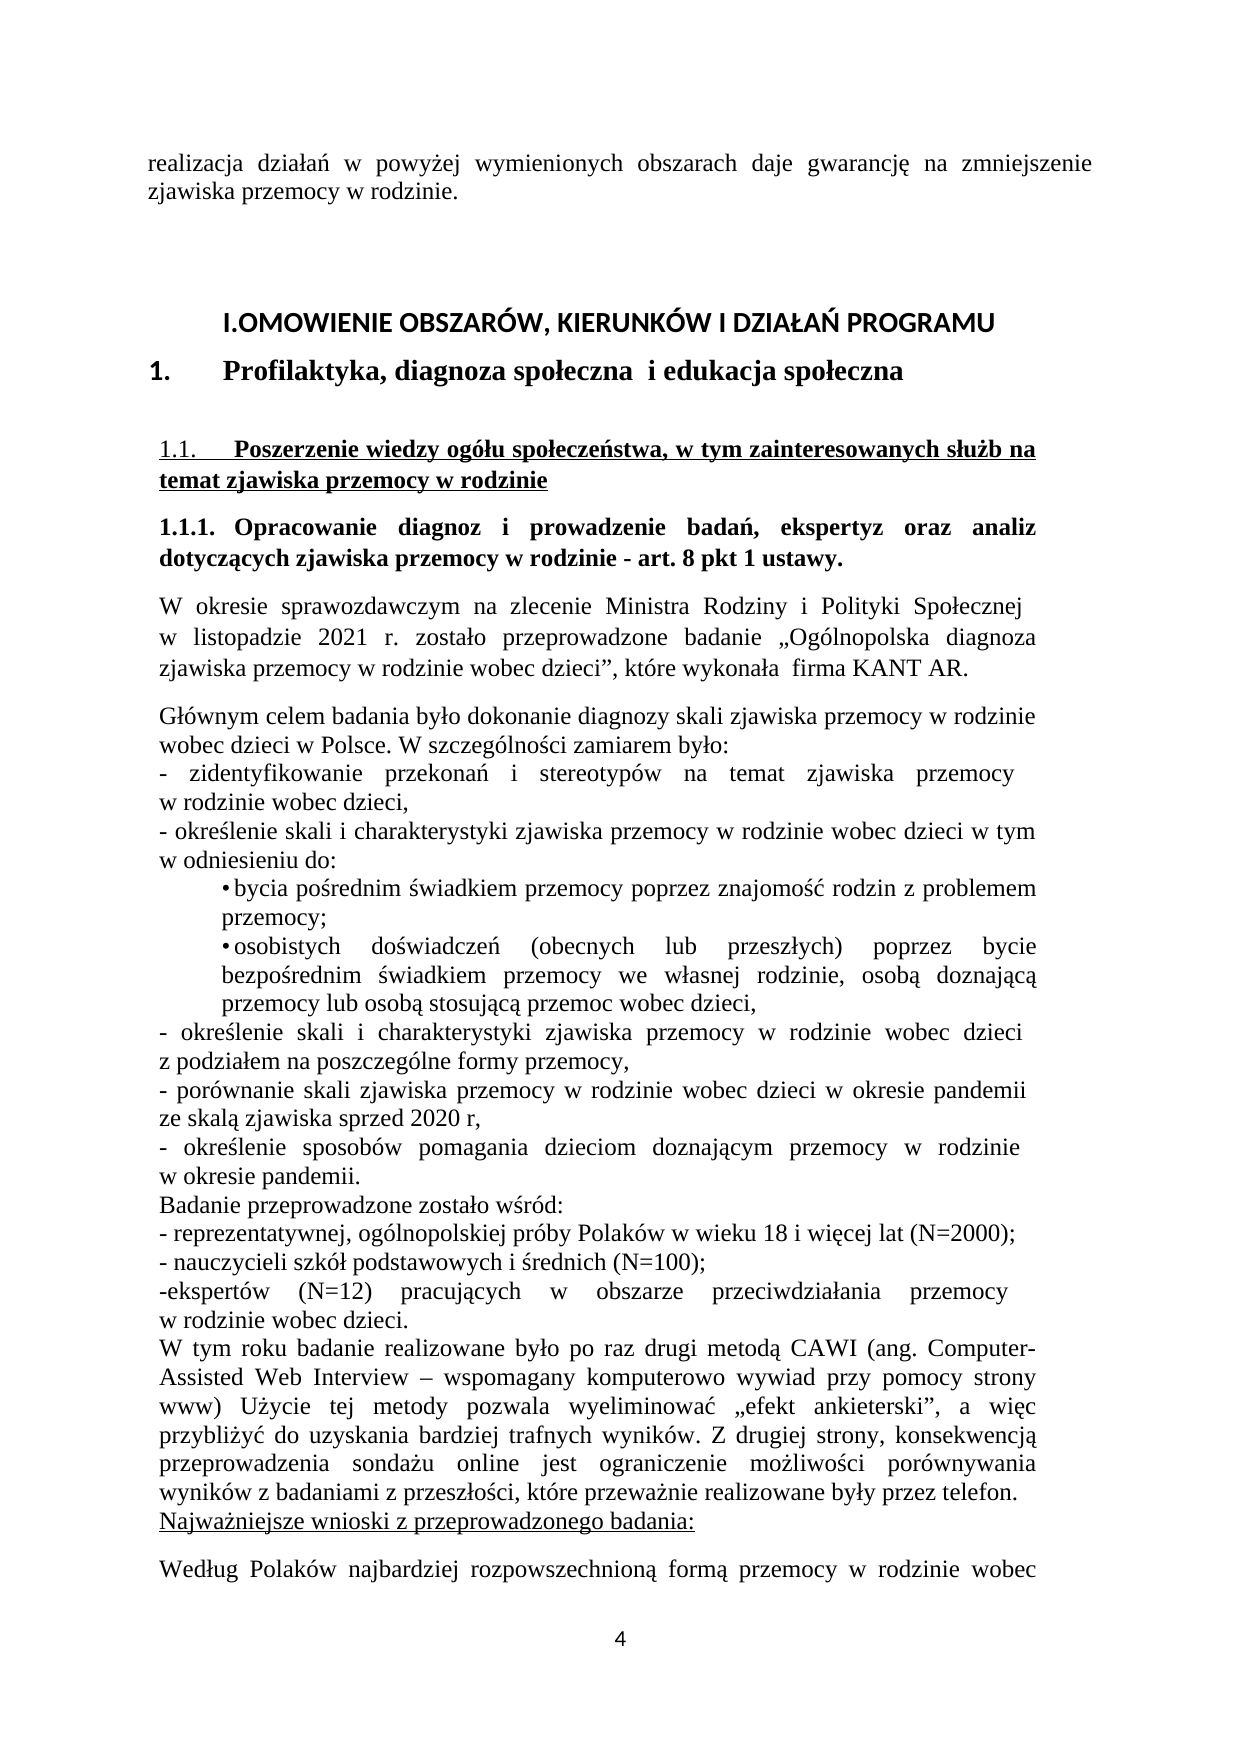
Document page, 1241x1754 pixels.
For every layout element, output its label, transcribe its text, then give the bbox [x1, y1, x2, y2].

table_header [148, 434, 1048, 1582]
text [148, 148, 1093, 205]
text 1. Profilaktyka, diagnoza społeczna i edukacja społeczna [148, 352, 1093, 388]
text I.OMOWIENIE OBSZARÓW, KIERUNKÓW I DZIAŁAŃ PROGRAMU [148, 304, 1093, 339]
